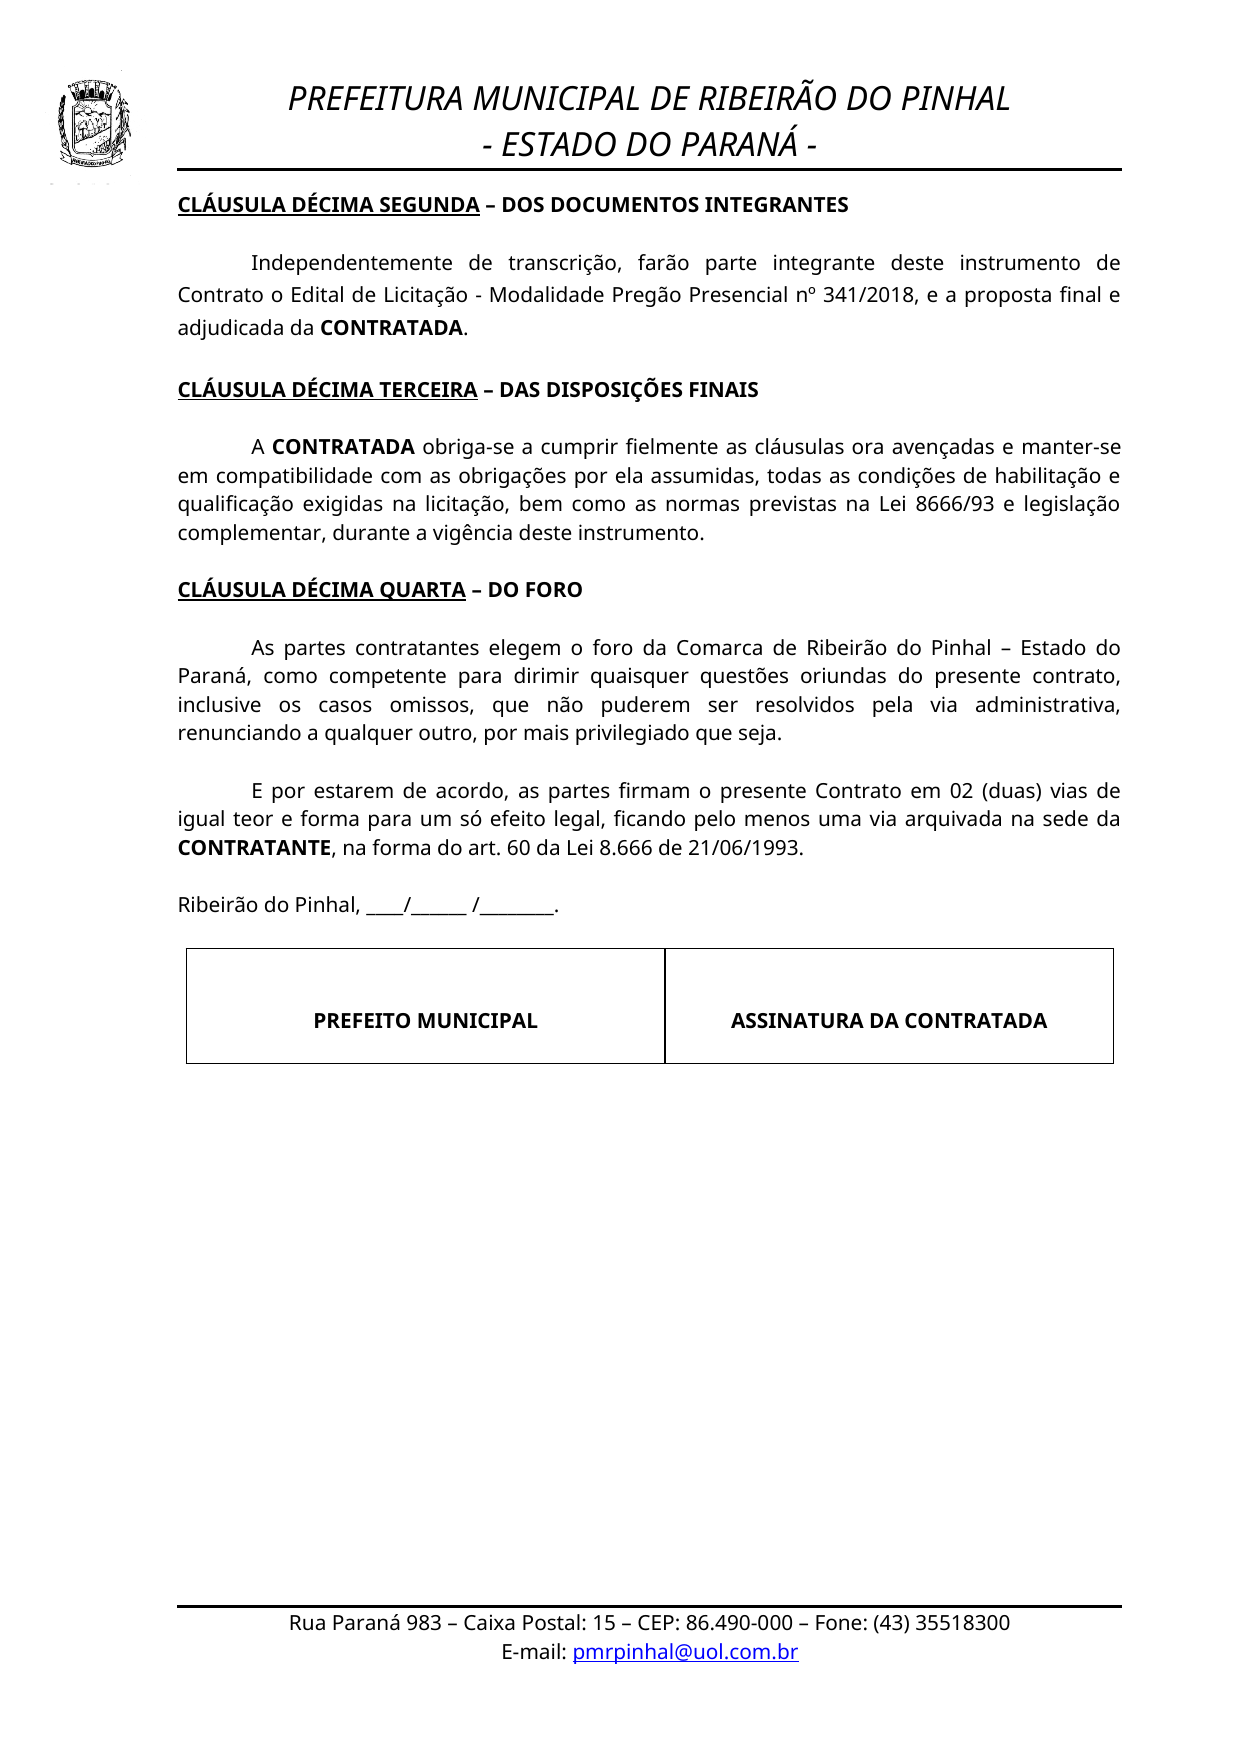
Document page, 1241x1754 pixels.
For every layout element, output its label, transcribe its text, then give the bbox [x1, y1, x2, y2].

text CLÁUSULA DÉCIMA QUARTA – DO FORO [177, 575, 1122, 604]
text CLÁUSULA DÉCIMA TERCEIRA – DAS DISPOSIÇÕES FINAIS [177, 375, 1122, 403]
table_header PREFEITO MUNICIPAL [187, 949, 664, 1063]
table_header ASSINATURA DA CONTRATADA [666, 949, 1113, 1063]
text Independentemente de transcrição, farão parte integrante deste instrumento de Contrato o Edital de Licitação - Modalidade Pregão Presencial nº 341/2018, e a proposta final e adjudicada da CONTRATADA. [177, 248, 1122, 341]
text E por estarem de acordo, as partes firmam o presente Contrato em 02 (duas) vias de igual teor e forma para um só efeito legal, ficando pelo menos uma via arquivada na sede da CONTRATANTE, na forma do art. 60 da Lei 8.666 de 21/06/1993. [177, 776, 1122, 861]
text As partes contratantes elegem o foro da Comarca de Ribeirão do Pinhal – Estado do Paraná, como competente para dirimir quaisquer questões oriundas do presente contrato, inclusive os casos omissos, que não puderem ser resolvidos pela via administrativa, renunciando a qualquer outro, por mais privilegiado que seja. [177, 633, 1122, 747]
text A CONTRATADA obriga-se a cumprir fielmente as cláusulas ora avençadas e manter-se em compatibilidade com as obrigações por ela assumidas, todas as condições de habilitação e qualificação exigidas na licitação, bem como as normas previstas na Lei 8666/93 e legislação complementar, durante a vigência deste instrumento. [177, 432, 1122, 546]
picture [44, 65, 147, 185]
text CLÁUSULA DÉCIMA SEGUNDA – DOS DOCUMENTOS INTEGRANTES [177, 190, 1122, 219]
text Ribeirão do Pinhal, ____/______ /________. [177, 890, 1122, 919]
